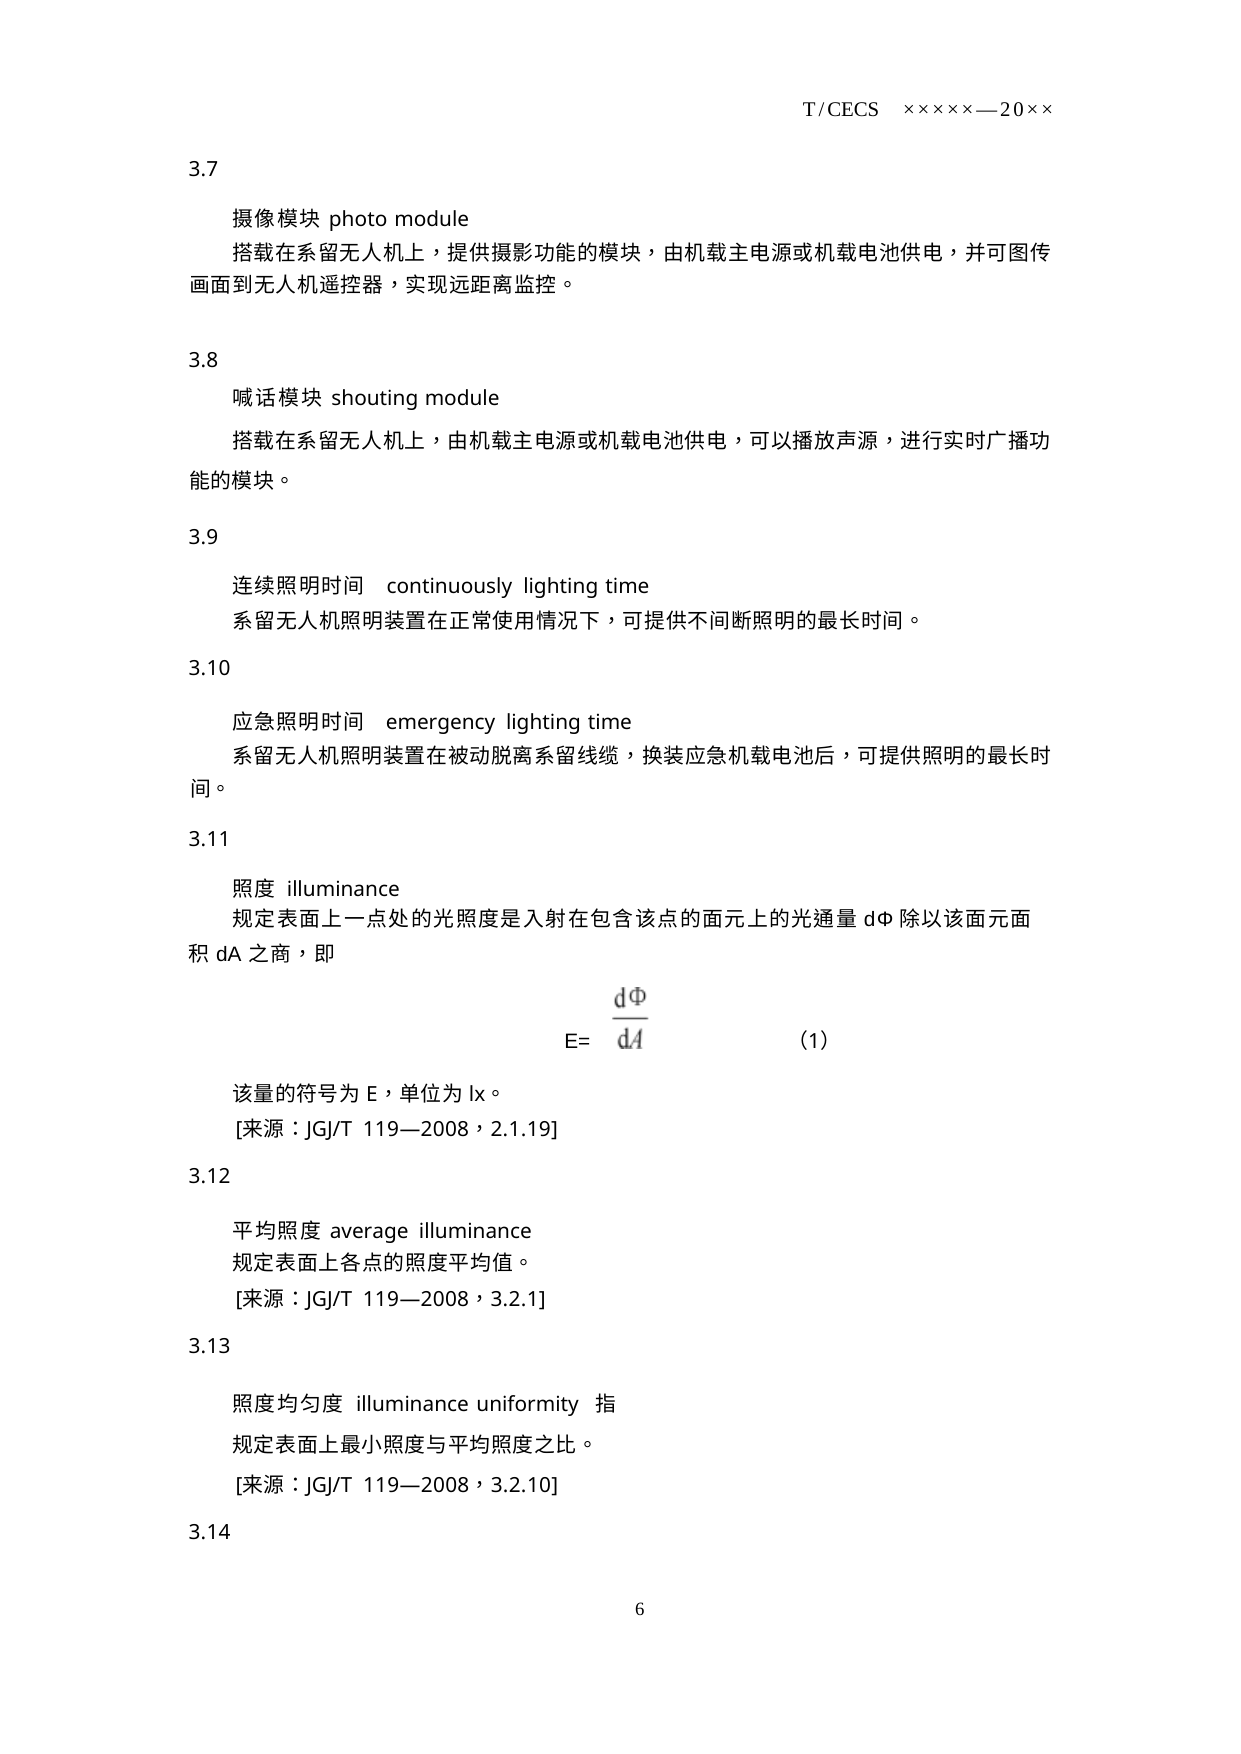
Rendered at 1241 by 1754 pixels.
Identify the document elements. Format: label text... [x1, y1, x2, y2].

text T/CECS ×××××—20×× [186, 100, 1053, 120]
text 该量的符号为 E，单位为 lx。 [232, 1080, 1054, 1107]
text [来源：JGJ/T 119—2008，3.2.1] 3.13 [188, 1284, 559, 1359]
text 平均照度 average illuminance 规定表面上各点的照度平均值。 [232, 1216, 538, 1276]
text 喊话模块 shouting module [232, 384, 1054, 411]
text 系留无人机照明装置在正常使用情况下，可提供不间断照明的最长时间。 3.10 [188, 606, 927, 682]
text E= （1） [564, 988, 1054, 1054]
text 系留无人机照明装置在被动脱离系留线缆，换装应急机载电池后，可提供照明的最长时 间。 [190, 741, 1053, 802]
text 搭载在系留无人机上，提供摄影功能的模块，由机载主电源或机载电池供电，并可图传 画面到无人机遥控器，实现远距离监控。 [189, 238, 1053, 299]
text [来源：JGJ/T 119—2008，3.2.10] 3.14 [188, 1470, 571, 1546]
text 照度 illuminance [232, 875, 1054, 902]
text 3.9 [188, 526, 1054, 548]
text 规定表面上一点处的光照度是入射在包含该点的面元上的光通量 dΦ除以该面元面积 dA 之商，即 [188, 904, 1053, 968]
text 照度均匀度 illuminance uniformity 指规定表面上最小照度与平均照度之比。 [232, 1389, 621, 1458]
picture [612, 987, 650, 1049]
text 摄像模块 photo module [232, 205, 1054, 231]
text 应急照明时间 emergency lighting time [232, 708, 1054, 734]
text 连续照明时间 continuously lighting time [232, 572, 1054, 599]
text 3.11 [188, 828, 1054, 851]
text 3.8 [188, 349, 1054, 372]
text 3.7 [188, 158, 1054, 181]
text [来源：JGJ/T 119—2008，2.1.19] 3.12 [188, 1114, 570, 1190]
text 搭载在系留无人机上，由机载主电源或机载电池供电，可以播放声源，进行实时广播功 能的模块。 [189, 426, 1053, 495]
